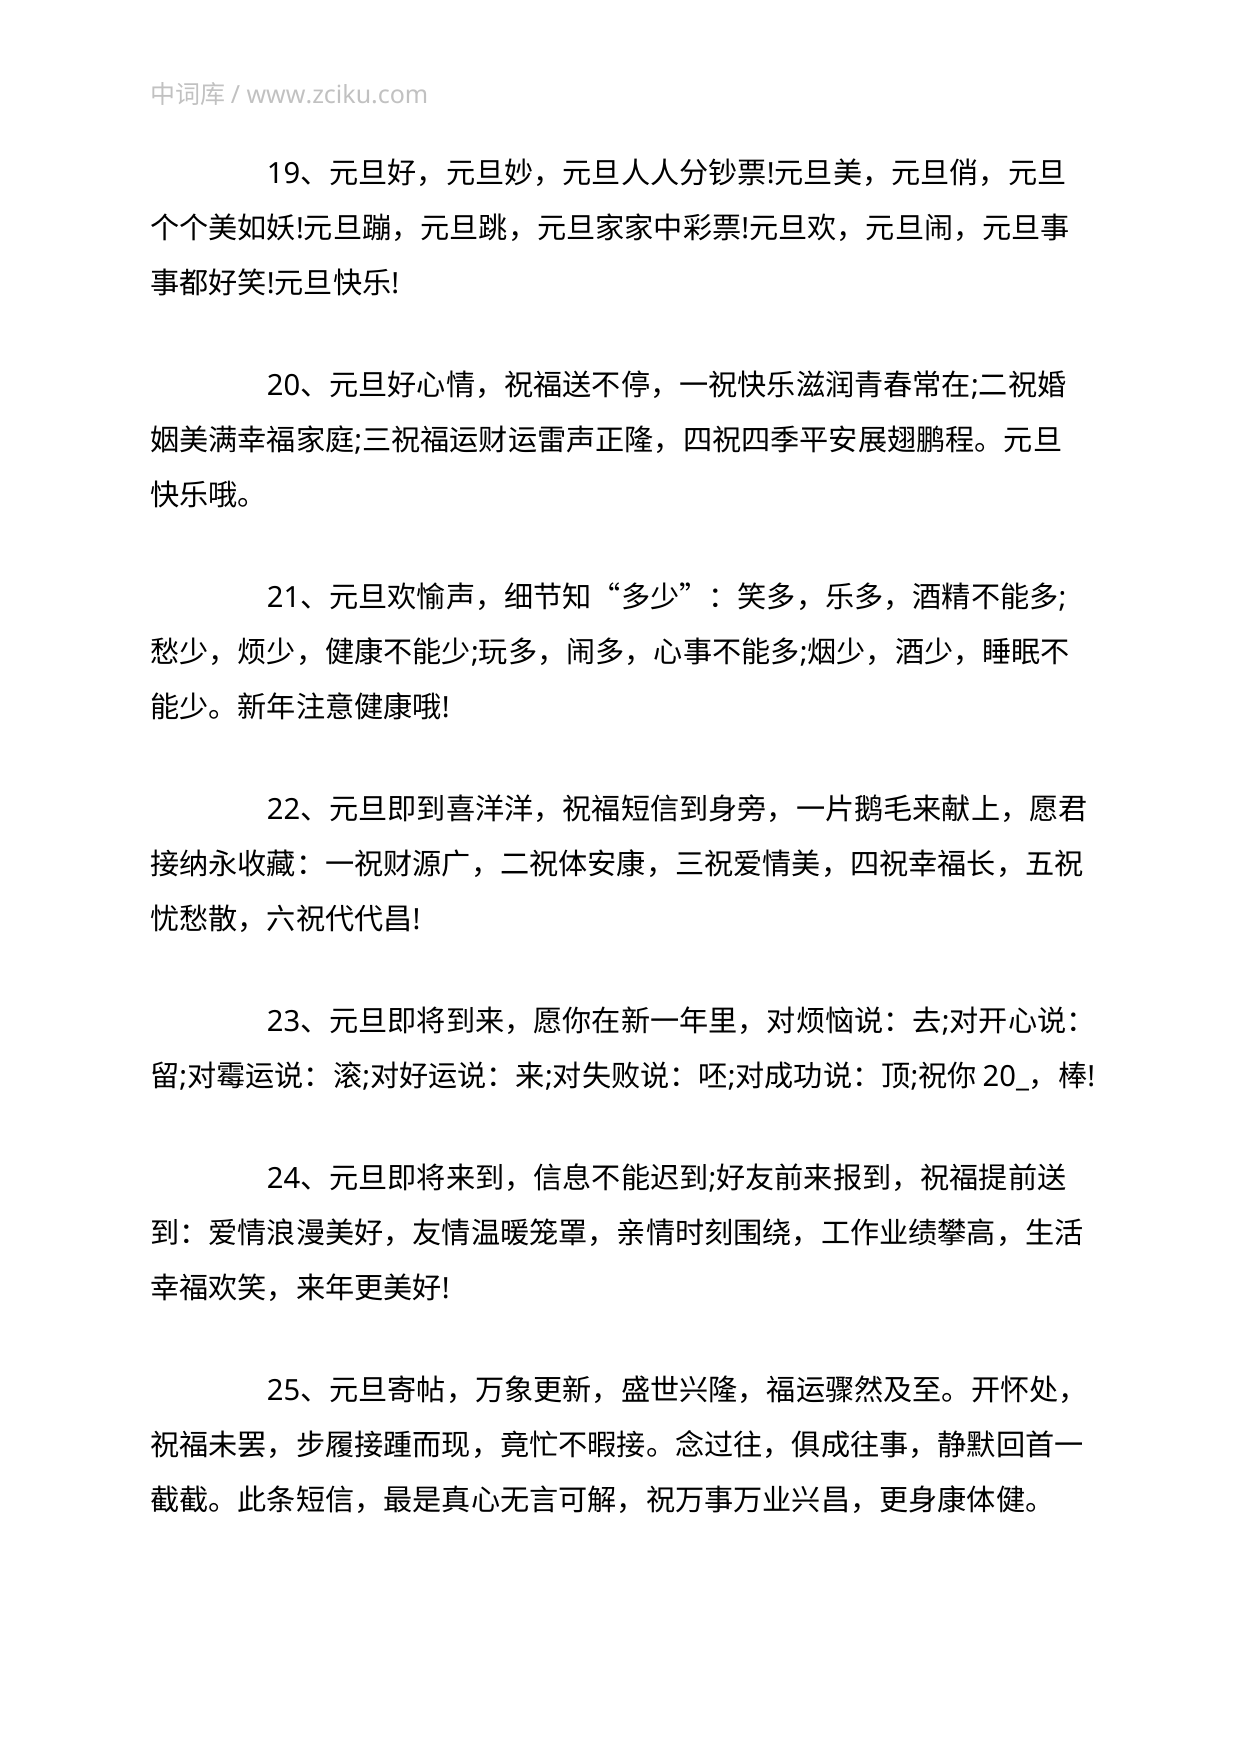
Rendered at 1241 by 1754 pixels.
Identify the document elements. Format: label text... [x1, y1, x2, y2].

text 24、元旦即将来到，信息不能迟到;好友前来报到，祝福提前送到：爱情浪漫美好，友情温暖笼罩，亲情时刻围绕，工作业绩攀高，生活幸福欢笑，来年更美好! [150, 1154, 1090, 1307]
text 21、元旦欢愉声，细节知“多少”：笑多，乐多，酒精不能多;愁少，烦少，健康不能少;玩多，闹多，心事不能多;烟少，酒少，睡眠不能少。新年注意健康哦! [150, 574, 1090, 726]
text 19、元旦好，元旦妙，元旦人人分钞票!元旦美，元旦俏，元旦个个美如妖!元旦蹦，元旦跳，元旦家家中彩票!元旦欢，元旦闹，元旦事事都好笑!元旦快乐! [150, 150, 1090, 302]
text 22、元旦即到喜洋洋，祝福短信到身旁，一片鹅毛来献上，愿君接纳永收藏：一祝财源广，二祝体安康，三祝爱情美，四祝幸福长，五祝忧愁散，六祝代代昌! [150, 786, 1090, 938]
text 23、元旦即将到来，愿你在新一年里，对烦恼说：去;对开心说：留;对霉运说：滚;对好运说：来;对失败说：呸;对成功说：顶;祝你20_，棒! [150, 998, 1090, 1095]
text 20、元旦好心情，祝福送不停，一祝快乐滋润青春常在;二祝婚姻美满幸福家庭;三祝福运财运雷声正隆，四祝四季平安展翅鹏程。元旦快乐哦。 [150, 362, 1090, 514]
text 25、元旦寄帖，万象更新，盛世兴隆，福运骤然及至。开怀处，祝福未罢，步履接踵而现，竟忙不暇接。念过往，俱成往事，静默回首一截截。此条短信，最是真心无言可解，祝万事万业兴昌，更身康体健。 [150, 1366, 1090, 1519]
